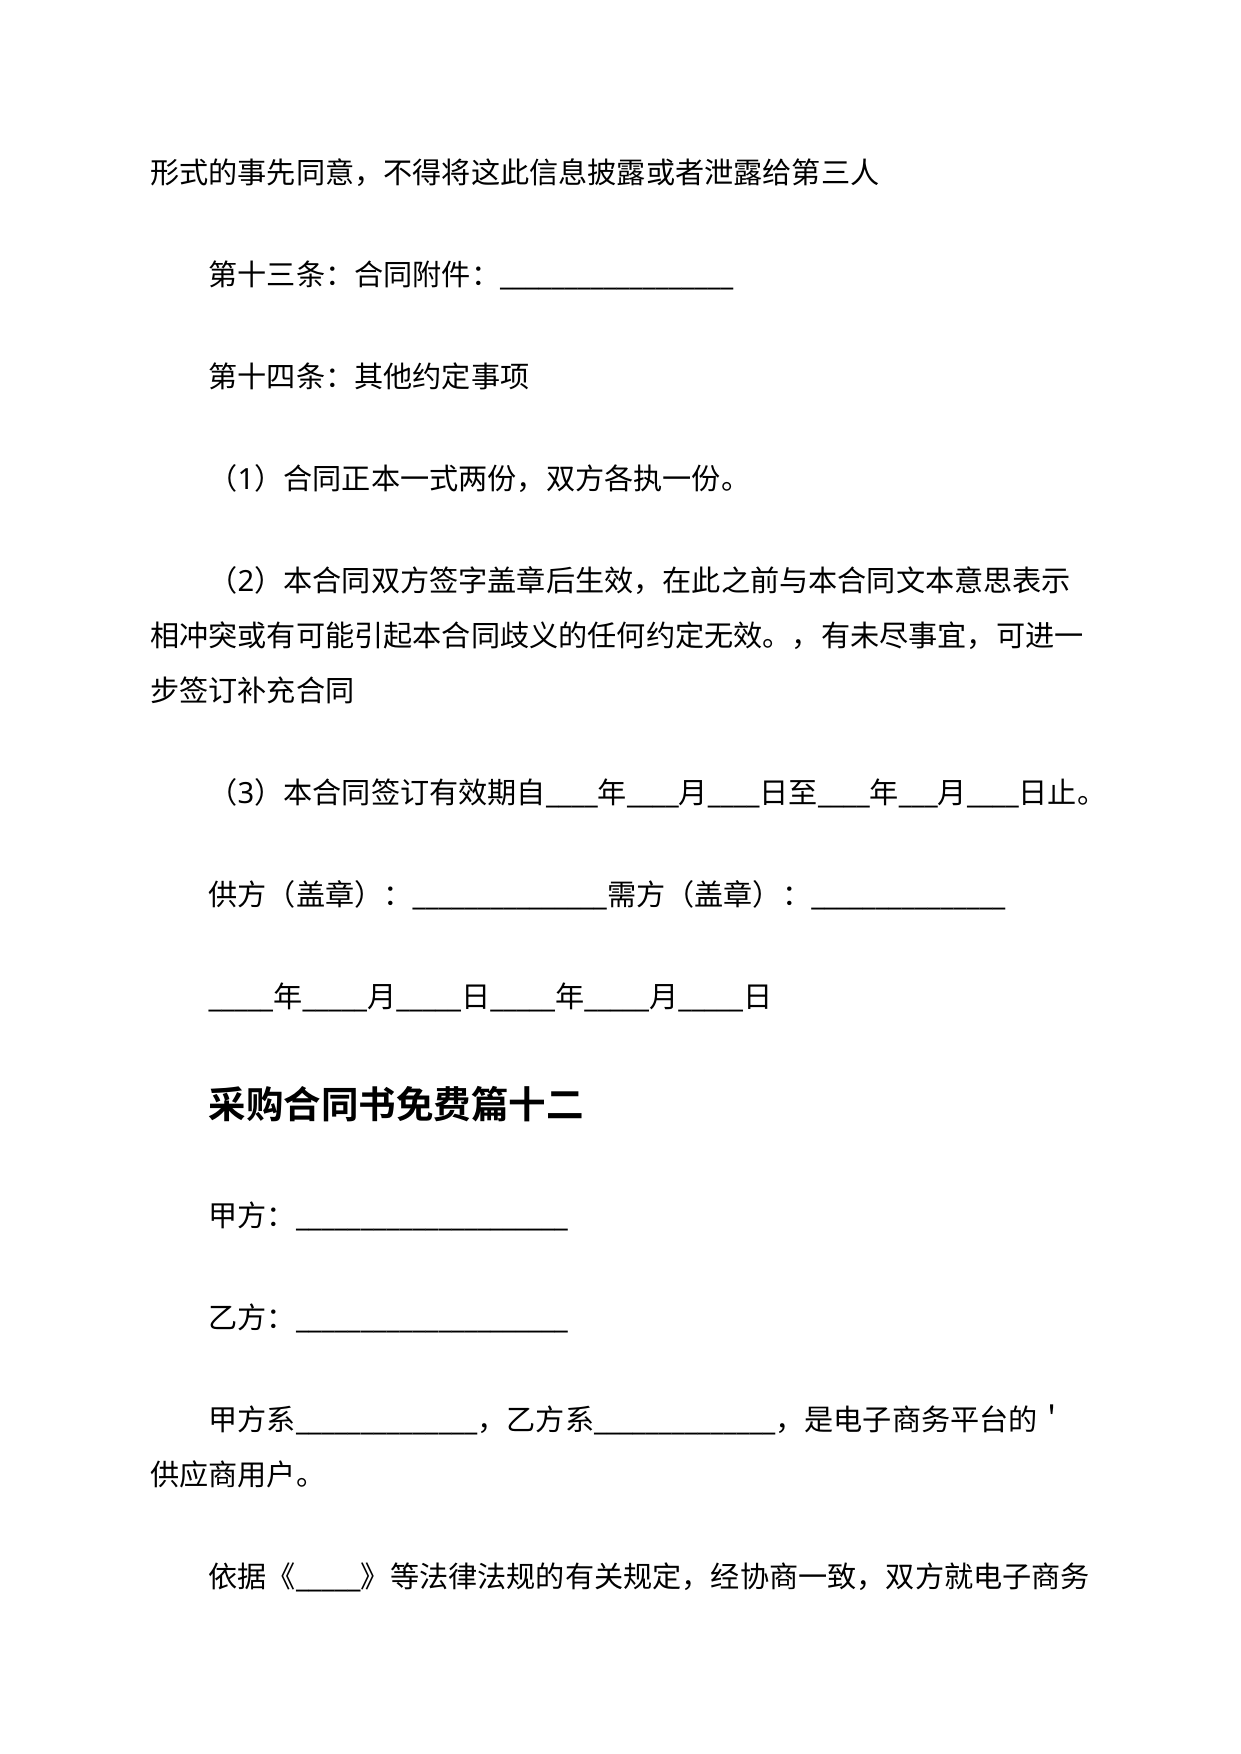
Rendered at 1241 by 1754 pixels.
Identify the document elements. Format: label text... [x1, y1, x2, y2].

text 第十三条：合同附件：__________________ [150, 252, 1090, 294]
text 采购合同书免费篇十二 [150, 1075, 1090, 1129]
text 第十四条：其他约定事项 [150, 354, 1090, 396]
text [150, 1553, 1090, 1596]
text 甲方：_____________________ [150, 1192, 1090, 1235]
text 甲方系______________，乙方系______________，是电子商务平台的＇供应商用户。 [150, 1396, 1090, 1494]
text _____年_____月_____日_____年_____月_____日 [150, 973, 1090, 1016]
text （3）本合同签订有效期自____年____月____日至____年___月____日止。 [150, 769, 1090, 812]
text 乙方：_____________________ [150, 1294, 1090, 1337]
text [150, 150, 1090, 192]
text （1）合同正本一式两份，双方各执一份。 [150, 456, 1090, 498]
text （2）本合同双方签字盖章后生效，在此之前与本合同文本意思表示相冲突或有可能引起本合同歧义的任何约定无效。，有未尽事宜，可进一步签订补充合同 [150, 557, 1090, 710]
text 供方（盖章）：_______________需方（盖章）：_______________ [150, 871, 1090, 913]
